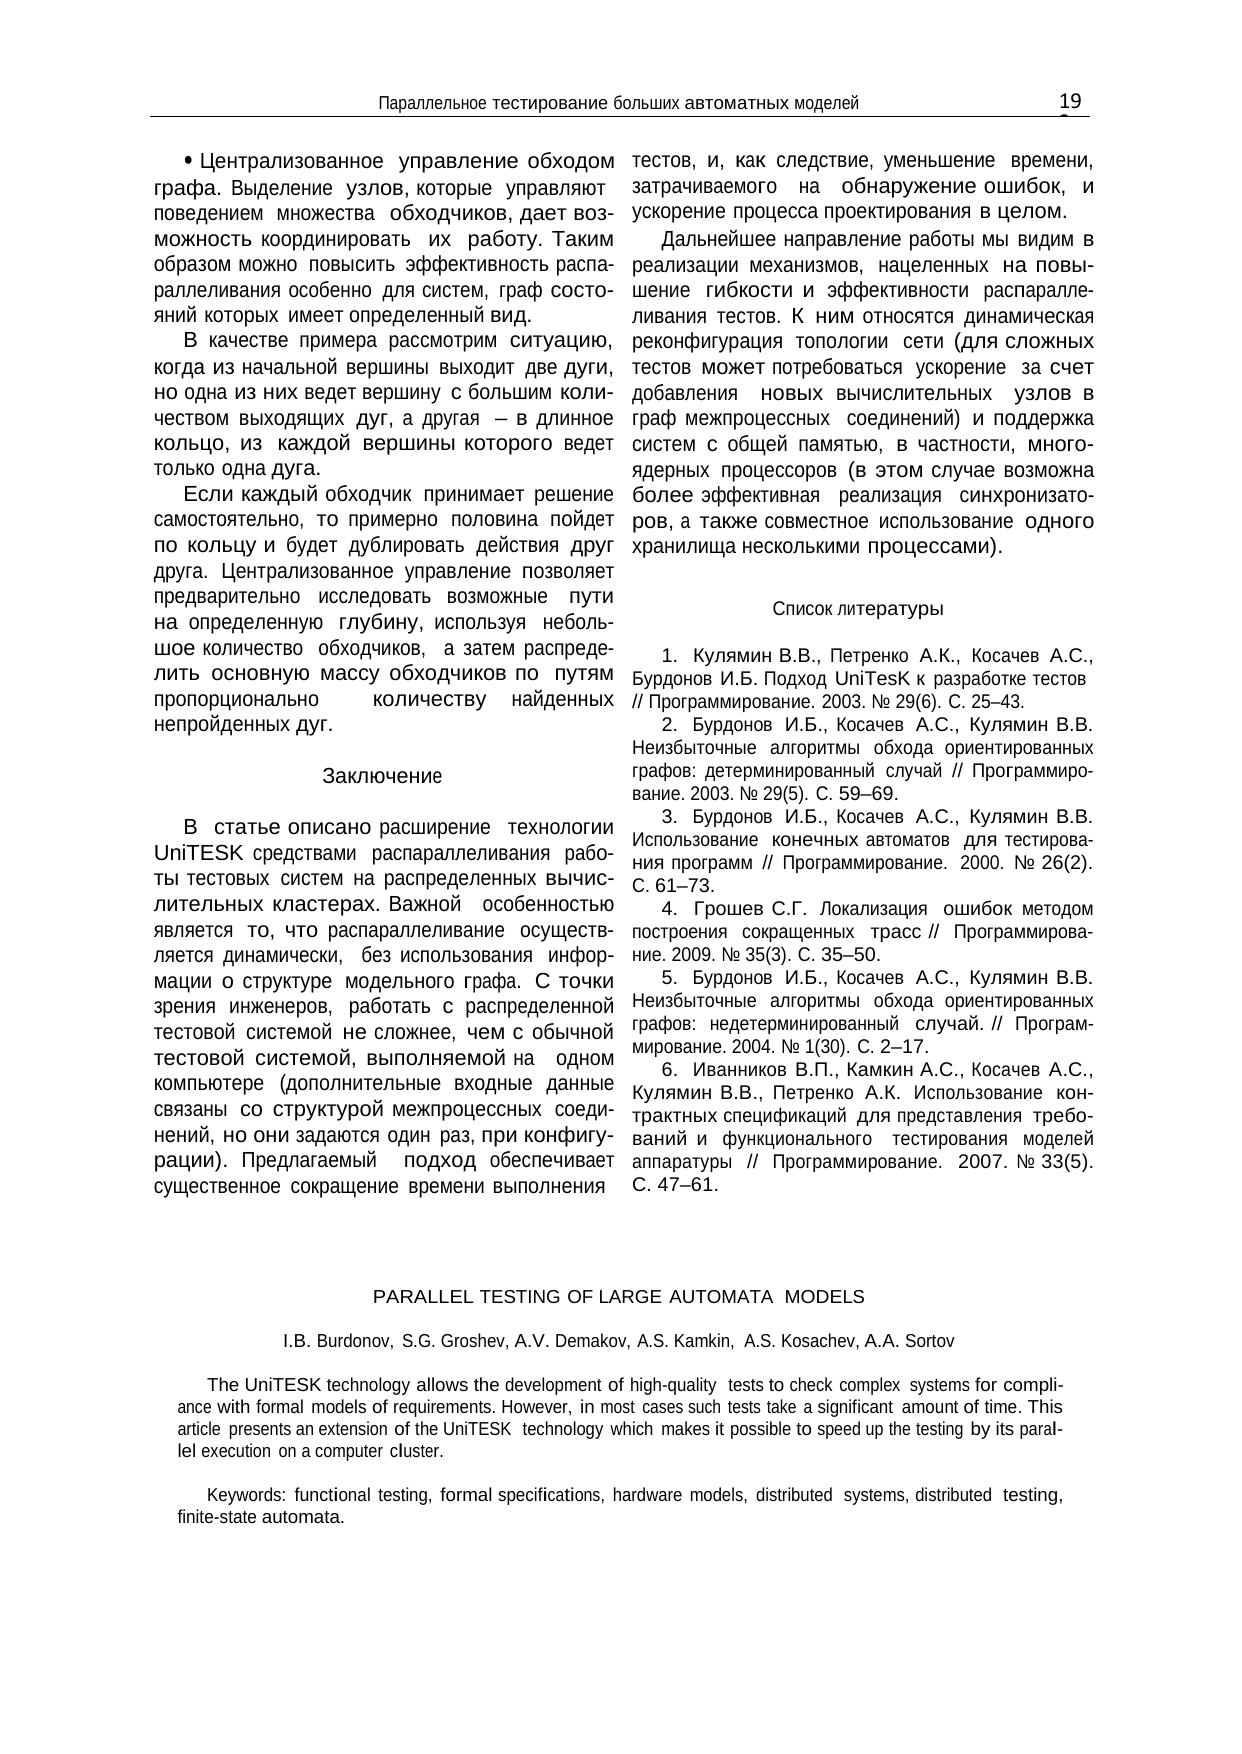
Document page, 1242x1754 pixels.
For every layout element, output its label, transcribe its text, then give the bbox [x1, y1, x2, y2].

text Заключение [317, 763, 447, 788]
text графа. Выделение узлов, которые управляют [153, 178, 614, 199]
text 2. Бурдонов И.Б., Косачев А.С., Кулямин В.В. Неизбыточные алгоритмы обхода ориентированных графов: детерминированный случай // Программиро- вание. 2003. № 29(5). С. 59–69. [632, 713, 1094, 804]
text Keywords: functional testing, formal specifications, hardware models, distributed systems, distributed testing, finite-state automata. [177, 1484, 1064, 1528]
text 6. Иванников В.П., Камкин А.С., Косачев А.С., Кулямин В.В., Петренко А.К. Использование кон- трактных спецификаций для представления требо- ваний и функционального тестирования моделей аппаратуры // Программирование. 2007. № 33(5). C. 47–61. [632, 1058, 1094, 1196]
text поведением множества обходчиков, дает воз- можность координировать их работу. Таким образом можно повысить эффективность распа- раллеливания особенно для систем, граф состо- яний которых имеет определенный вид. [153, 200, 614, 327]
text 3. Бурдонов И.Б., Косачев А.С., Кулямин В.В. Использование конечных автоматов для тестирова- ния программ // Программирование. 2000. № 26(2). С. 61–73. [632, 804, 1094, 897]
text Дальнейшее направление работы мы видим в реализации механизмов, нацеленных на повы- шение гибкости и эффективности распаралле- ливания тестов. К ним относятся динамическая реконфигурация топологии сети (для сложных тестов может потребоваться ускорение за счет добавления новых вычислительных узлов в граф межпроцессных соединений) и поддержка систем с общей памятью, в частности, много- ядерных процессоров (в этом случае возможна более эффективная реализация синхронизато- ров, а также совместное использование одного хранилища несколькими процессами). [632, 226, 1094, 558]
text // Программирование. 2003. № 29(6). С. 25–43. [632, 690, 1032, 712]
text 1. Кулямин В.В., Петренко А.К., Косачев А.С., Бурдонов И.Б. Подход UniTesK к разработке тестов [632, 643, 1094, 689]
text • Централизованное управление обходом [183, 141, 617, 178]
text PARALLEL TESTING OF LARGE AUTOMATA MODELS [366, 1286, 871, 1308]
text Если каждый обходчик принимает решение самостоятельно, то примерно половина пойдет по кольцу и будет дублировать действия друг друга. Централизованное управление позволяет предварительно исследовать возможные пути на определенную глубину, используя неболь- шое количество обходчиков, а затем распреде- лить основную массу обходчиков по путям пропорционально количеству найденных непройденных дуг. [153, 481, 614, 737]
text 5. Бурдонов И.Б., Косачев А.С., Кулямин В.В. Неизбыточные алгоритмы обхода ориентированных графов: недетерминированный случай. // Програм- мирование. 2004. № 1(30). С. 2–17. [632, 966, 1094, 1058]
text Список литературы [772, 597, 1106, 620]
text В качестве примера рассмотрим ситуацию, [183, 328, 616, 353]
text The UniTESK technology allows the development of high-quality tests to check complex systems for compli- ance with formal models of requirements. However, in most cases such tests take a significant amount of time. This article presents an extension of the UniTESK technology which makes it possible to speed up the testing by its paral- lel execution on a computer cluster. [177, 1374, 1064, 1461]
text тестов, и, как следствие, уменьшение времени, затрачиваемого на обнаружение ошибок, и ускорение процесса проектирования в целом. [632, 147, 1094, 223]
text 4. Грошев С.Г. Локализация ошибок методом построения сокращенных трасс // Программирова- ние. 2009. № 35(3). С. 35–50. [632, 897, 1094, 966]
text I.B. Burdonov, S.G. Groshev, A.V. Demakov, A.S. Kamkin, A.S. Kosachev, A.A. Sortov [278, 1330, 959, 1352]
text когда из начальной вершины выходит две дуги, но одна из них ведет вершину с большим коли- чеством выходящих дуг, а другая – в длинное кольцо, из каждой вершины которого ведет только одна дуга. [153, 353, 614, 480]
text В статье описано расширение технологии UniTESK средствами распараллеливания рабо- ты тестовых систем на распределенных вычис- лительных кластерах. Важной особенностью является то, что распараллеливание осуществ- ляется динамически, без использования инфор- мации о структуре модельного графа. С точки зрения инженеров, работать с распределенной тестовой системой не сложнее, чем с обычной тестовой системой, выполняемой на одном компьютере (дополнительные входные данные связаны со структурой межпроцессных соеди- нений, но они задаются один раз, при конфигу- рации). Предлагаемый подход обеспечивает существенное сокращение времени выполнения [153, 814, 614, 1198]
